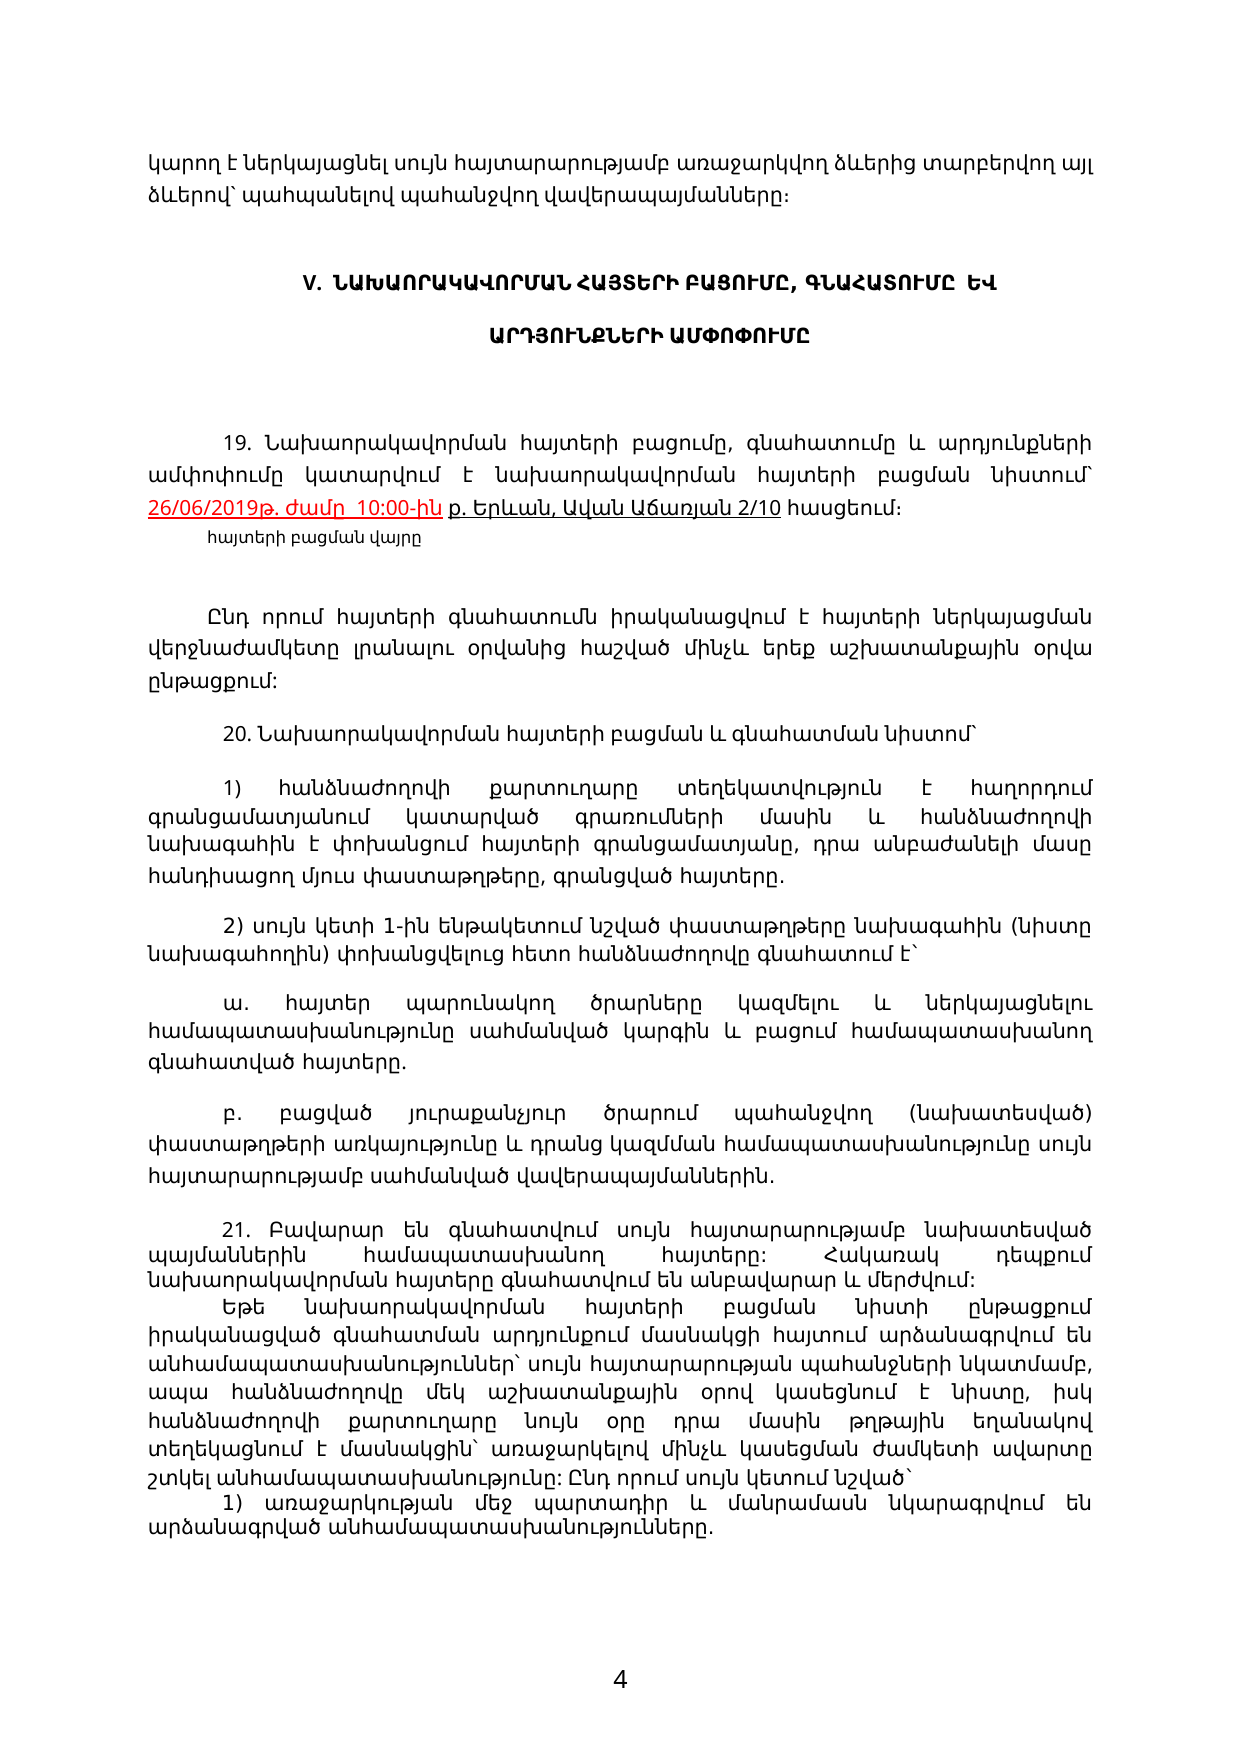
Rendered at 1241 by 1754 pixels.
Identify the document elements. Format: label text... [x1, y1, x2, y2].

text հայտերի բացման վայրը [148, 526, 1092, 548]
text Ընդ որում հայտերի գնահատումն իրականացվում է հայտերի ներկայացման վերջնաժամկետը լրանալու օրվանից հաշված մինչև երեք աշխատանքային օրվա ընթացքում: [148, 605, 1092, 694]
text 1) հանձնաժողովի քարտուղարը տեղեկատվություն է հաղորդում գրանցամատյանում կատարված գրառումների մասին և հանձնաժողովի նախագահին է փոխանցում հայտերի գրանցամատյանը, դրա անբաժանելի մասը հանդիսացող մյուս փաստաթղթերը, գրանցված հայտերը. [148, 773, 1092, 889]
text 19. Նախաորակավորման հայտերի բացումը, գնահատումը և արդյունքների ամփոփումը կատարվում է նախաորակավորման հայտերի բացման նիստում` 26/06/2019թ. ժամը 10:00-ին ք. Երևան, Ավան Աճառյան 2/10 հասցեում։ [148, 428, 1092, 522]
text ԱՐԴՅՈՒՆՔՆԵՐԻ ԱՄՓՈՓՈՒՄԸ [148, 321, 1092, 349]
text 21. Բավարար են գնահատվում սույն հայտարարությամբ նախատեսված պայմաններին համապատասխանող հայտերը: Հակառակ դեպքում նախաորակավորման հայտերը գնահատվում են անբավարար և մերժվում: [148, 1215, 1092, 1292]
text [148, 148, 1092, 209]
text բ. բացված յուրաքանչյուր ծրարում պահանջվող (նախատեսված) փաստաթղթերի առկայությունը և դրանց կազմման համապատասխանությունը սույն հայտարարությամբ սահմանված վավերապայմաններին. [148, 1101, 1092, 1190]
text 2) սույն կետի 1-ին ենթակետում նշված փաստաթղթերը նախագահին (նիստը նախագահողին) փոխանցվելուց հետո հանձնաժողովը գնահատում է` [148, 914, 1092, 966]
text Եթե նախաորակավորման հայտերի բացման նիստի ընթացքում իրականացված գնահատման արդյունքում մասնակցի հայտում արձանագրվում են անհամապատասխանություններ՝ սույն հայտարարության պահանջների նկատմամբ, ապա հանձնաժողովը մեկ աշխատանքային օրով կասեցնում է նիստը, իսկ հանձնաժողովի քարտուղարը նույն օրը դրա մասին թղթային եղանակով տեղեկացնում է մասնակցին՝ առաջարկելով մինչև կասեցման ժամկետի ավարտը շտկել անհամապատասխանությունը: Ընդ որում սույն կետում նշված` [148, 1292, 1092, 1491]
text 1) առաջարկության մեջ պարտադիր և մանրամասն նկարագրվում են արձանագրված անհամապատասխանությունները. [148, 1491, 1092, 1539]
text 20. Նախաորակավորման հայտերի բացման և գնահատման նիստոմ` [148, 719, 1092, 748]
text ա. հայտեր պարունակող ծրարները կազմելու և ներկայացնելու համապատասխանությունը սահմանված կարգին և բացում համապատասխանող գնահատված հայտերը. [148, 991, 1092, 1076]
text V. ՆԱԽԱՈՐԱԿԱՎՈՐՄԱՆ ՀԱՅՏԵՐԻ ԲԱՑՈՒՄԸ, ԳՆԱՀԱՏՈՒՄԸ ԵՎ [148, 268, 1092, 296]
